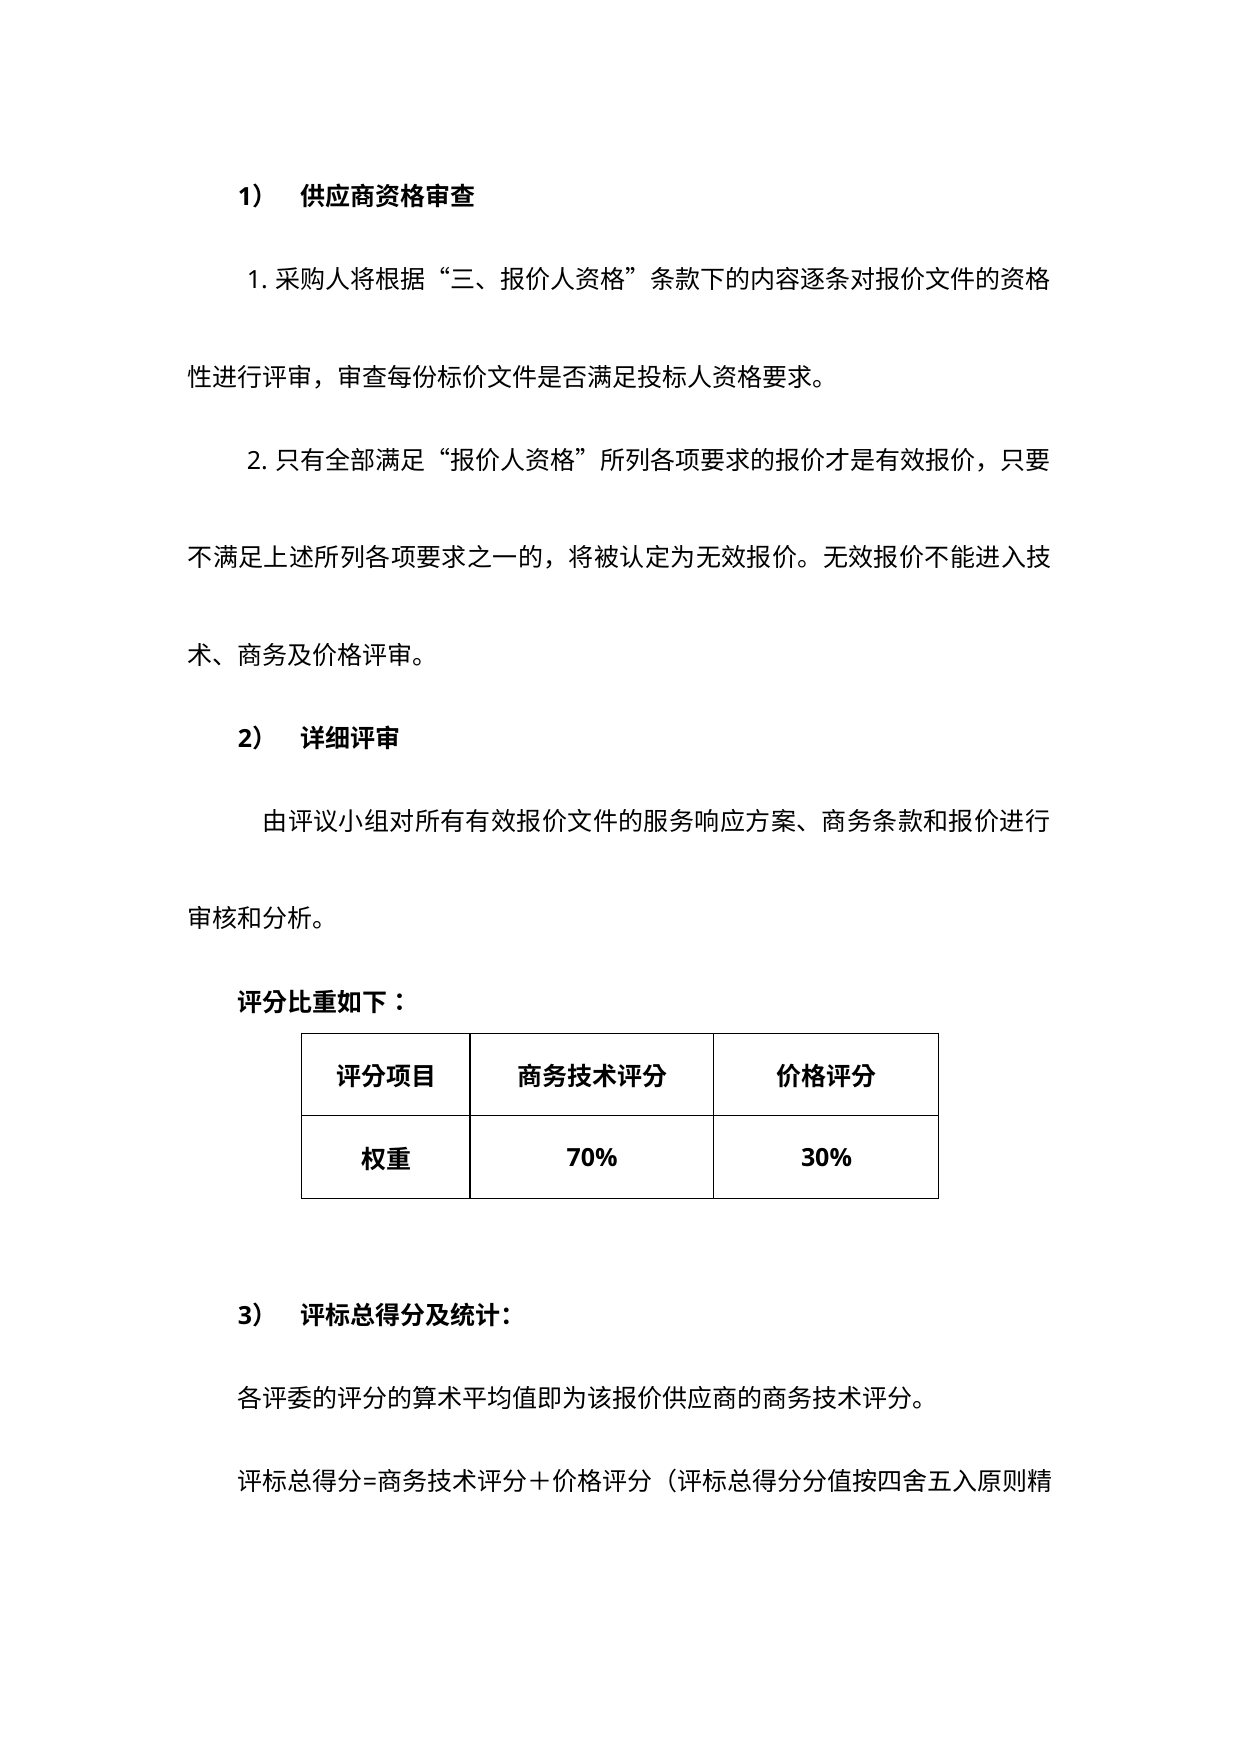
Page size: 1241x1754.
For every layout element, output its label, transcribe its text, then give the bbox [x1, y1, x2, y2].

table_header 价格评分 [714, 1034, 938, 1115]
list 采购人将根据“三、报价人资格”条款下的内容逐条对报价文件的资格性进行评审，审查每份标价文件是否满足投标人资格要求。 [187, 245, 1053, 408]
text 由评议小组对所有有效报价文件的服务响应方案、商务条款和报价进行审核和分析。 [187, 787, 1053, 949]
table_header 评分项目 [302, 1034, 469, 1115]
list 供应商资格审查 [238, 162, 1053, 227]
table_cell 30% [714, 1116, 938, 1198]
list 只有全部满足“报价人资格”所列各项要求的报价才是有效报价，只要不满足上述所列各项要求之一的，将被认定为无效报价。无效报价不能进入技术、商务及价格评审。 [187, 426, 1053, 686]
table_cell 权重 [302, 1116, 469, 1198]
text 各评委的评分的算术平均值即为该报价供应商的商务技术评分。 [187, 1364, 1053, 1429]
list 详细评审 [238, 704, 1053, 769]
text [187, 1447, 1053, 1512]
list 评标总得分及统计： [238, 1281, 1053, 1346]
table_header 商务技术评分 [471, 1034, 713, 1115]
table_cell 70% [471, 1116, 713, 1198]
text 评分比重如下： [187, 968, 1053, 1033]
